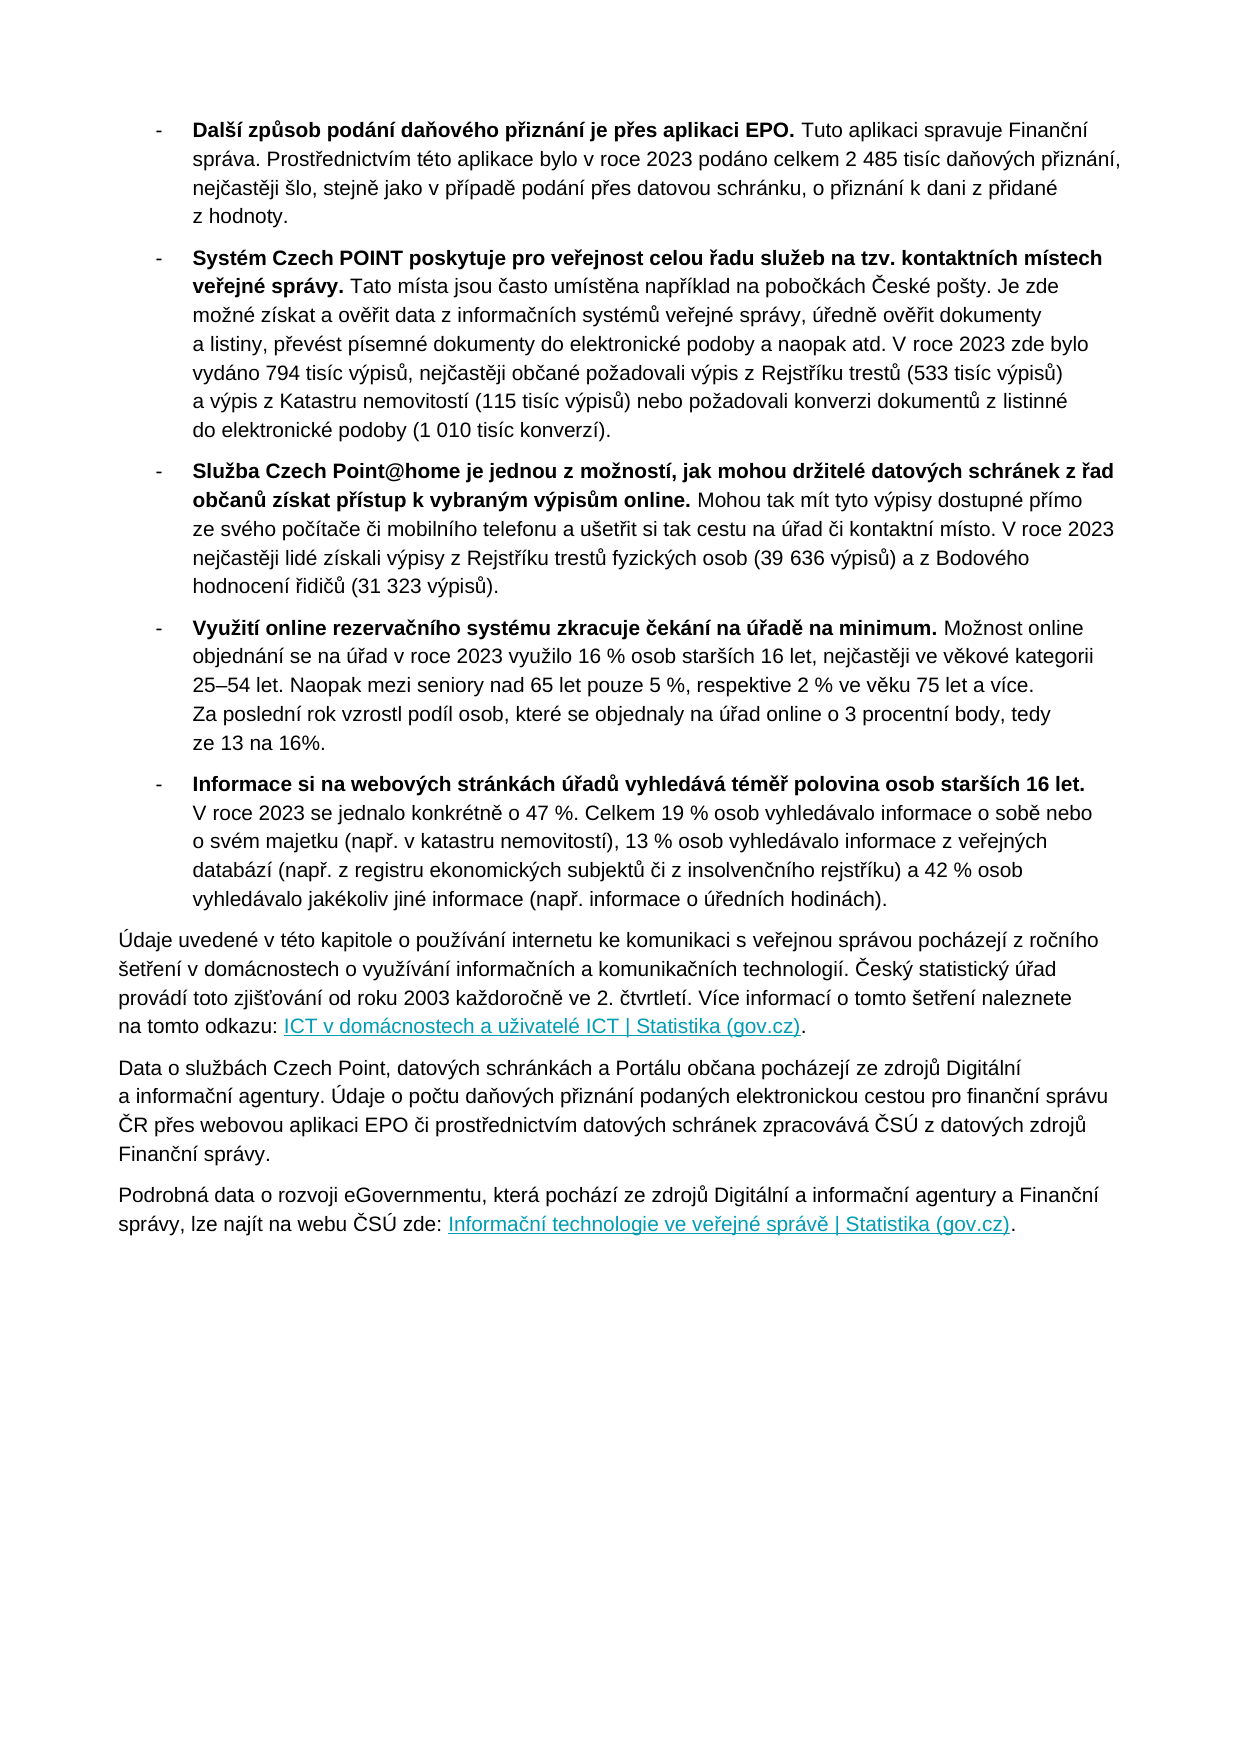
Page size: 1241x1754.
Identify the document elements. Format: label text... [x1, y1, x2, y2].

list Služba Czech Point@home je jednou z možností, jak mohou držitelé datových schránek z řad občanů získat přístup k vybraným výpisům online. Mohou tak mít tyto výpisy dostupné přímo ze svého počítače či mobilního telefonu a ušetřit si tak cestu na úřad či kontaktní místo. V roce 2023 nejčastěji lidé získali výpisy z Rejstříku trestů fyzických osob (39 636 výpisů) a z Bodového hodnocení řidičů (31 323 výpisů). [155, 459, 1122, 598]
list Další způsob podání daňového přiznání je přes aplikaci EPO. Tuto aplikaci spravuje Finanční správa. Prostřednictvím této aplikace bylo v roce 2023 podáno celkem 2 485 tisíc daňových přiznání, nejčastěji šlo, stejně jako v případě podání přes datovou schránku, o přiznání k dani z přidané z hodnoty. [155, 118, 1122, 228]
text Údaje uvedené v této kapitole o používání internetu ke komunikaci s veřejnou správou pocházejí z ročního šetření v domácnostech o využívání informačních a komunikačních technologií. Český statistický úřad provádí toto zjišťování od roku 2003 každoročně ve 2. čtvrtletí. Více informací o tomto šetření naleznete na tomto odkazu: ICT v domácnostech a uživatelé ICT | Statistika (gov.cz). [118, 928, 1122, 1038]
list Využití online rezervačního systému zkracuje čekání na úřadě na minimum. Možnost online objednání se na úřad v roce 2023 využilo 16 % osob starších 16 let, nejčastěji ve věkové kategorii 25–54 let. Naopak mezi seniory nad 65 let pouze 5 %, respektive 2 % ve věku 75 let a více. Za poslední rok vzrostl podíl osob, které se objednaly na úřad online o 3 procentní body, tedy ze 13 na 16%. [155, 616, 1122, 754]
list Informace si na webových stránkách úřadů vyhledává téměř polovina osob starších 16 let. V roce 2023 se jednalo konkrétně o 47 %. Celkem 19 % osob vyhledávalo informace o sobě nebo o svém majetku (např. v katastru nemovitostí), 13 % osob vyhledávalo informace z veřejných databází (např. z registru ekonomických subjektů či z insolvenčního rejstříku) a 42 % osob vyhledávalo jakékoliv jiné informace (např. informace o úředních hodinách). [155, 772, 1122, 911]
text Podrobná data o rozvoji eGovernmentu, která pochází ze zdrojů Digitální a informační agentury a Finanční správy, lze najít na webu ČSÚ zde: Informační technologie ve veřejné správě | Statistika (gov.cz). [118, 1183, 1122, 1236]
text Data o službách Czech Point, datových schránkách a Portálu občana pocházejí ze zdrojů Digitální a informační agentury. Údaje o počtu daňových přiznání podaných elektronickou cestou pro finanční správu ČR přes webovou aplikaci EPO či prostřednictvím datových schránek zpracovává ČSÚ z datových zdrojů Finanční správy. [118, 1056, 1122, 1166]
list Systém Czech POINT poskytuje pro veřejnost celou řadu služeb na tzv. kontaktních místech veřejné správy. Tato místa jsou často umístěna například na pobočkách České pošty. Je zde možné získat a ověřit data z informačních systémů veřejné správy, úředně ověřit dokumenty a listiny, převést písemné dokumenty do elektronické podoby a naopak atd. V roce 2023 zde bylo vydáno 794 tisíc výpisů, nejčastěji občané požadovali výpis z Rejstříku trestů (533 tisíc výpisů) a výpis z Katastru nemovitostí (115 tisíc výpisů) nebo požadovali konverzi dokumentů z listinné do elektronické podoby (1 010 tisíc konverzí). [155, 246, 1122, 442]
